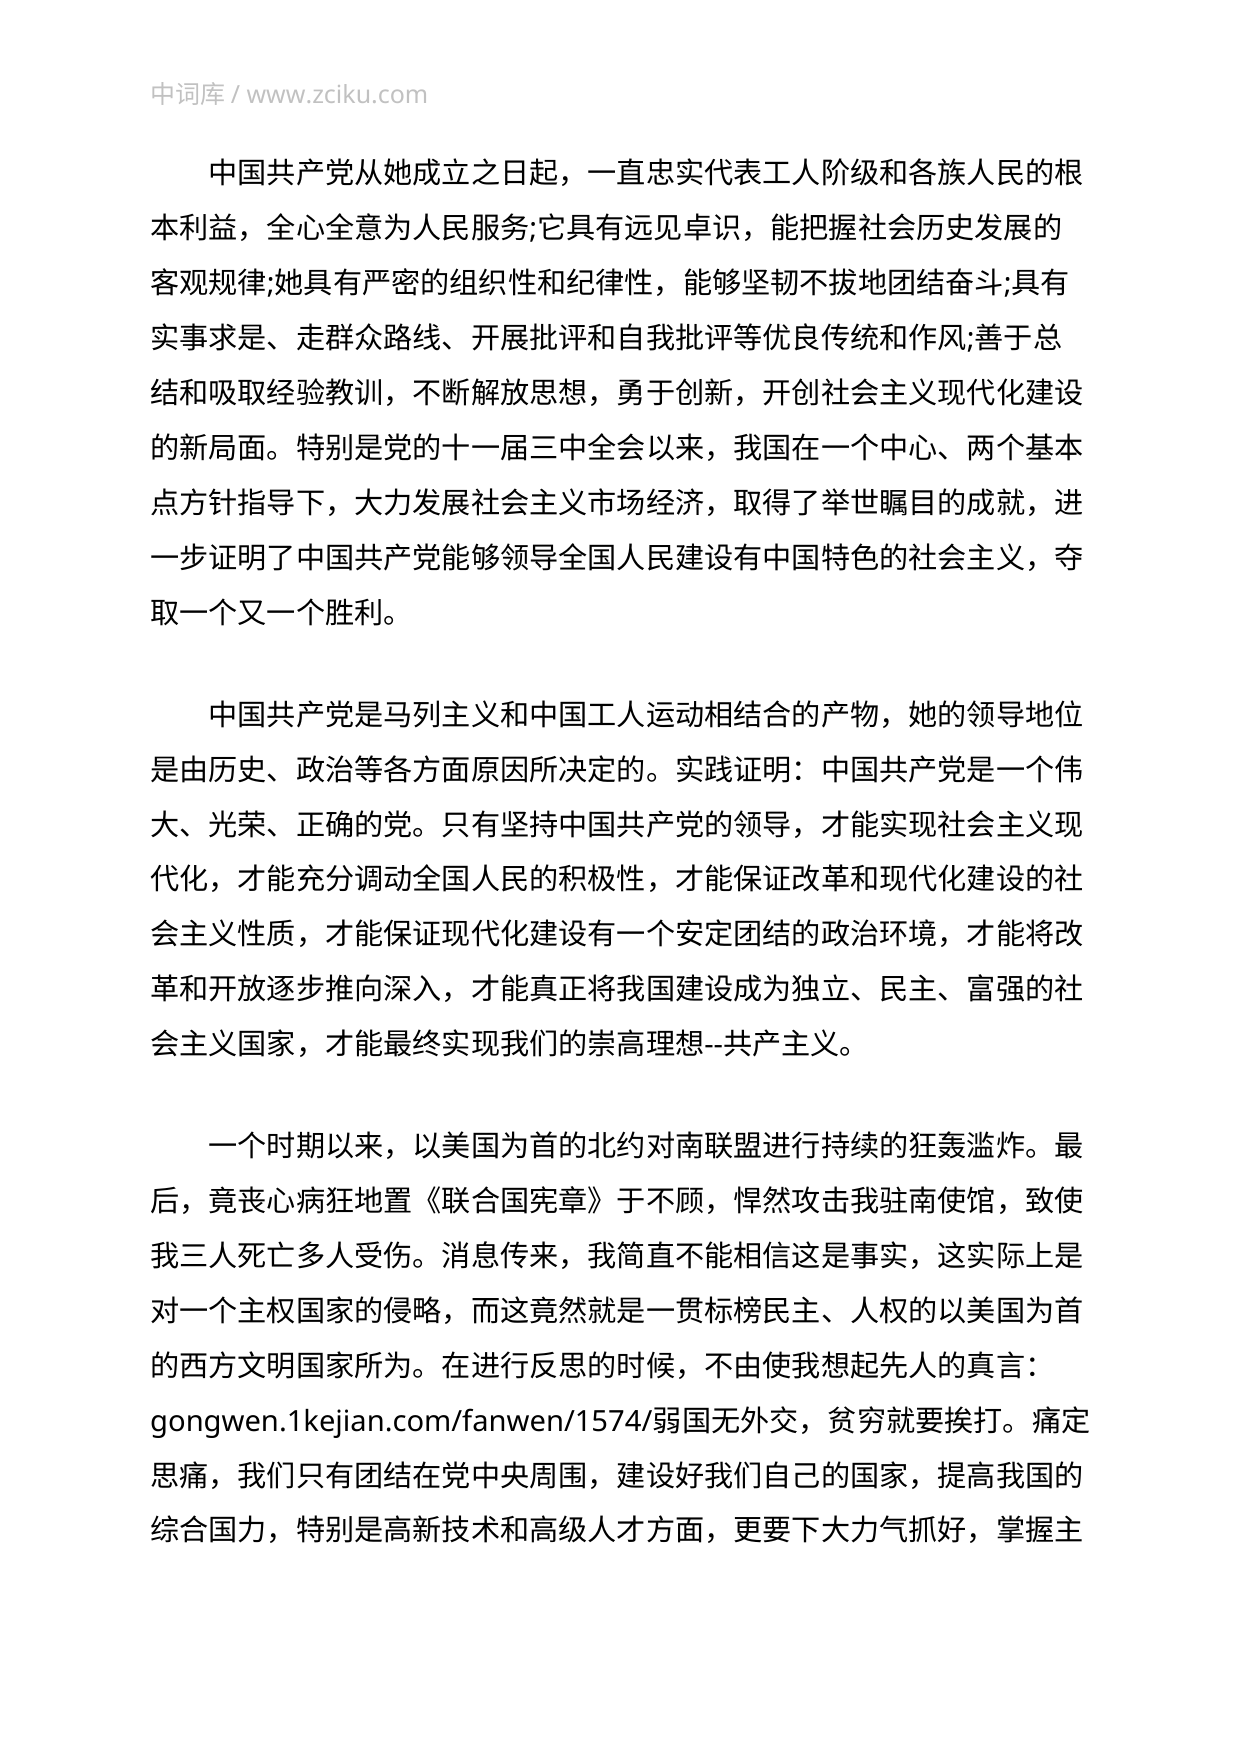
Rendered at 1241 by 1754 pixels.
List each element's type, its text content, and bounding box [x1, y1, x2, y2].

text 中国共产党从她成立之日起，一直忠实代表工人阶级和各族人民的根本利益，全心全意为人民服务;它具有远见卓识，能把握社会历史发展的客观规律;她具有严密的组织性和纪律性，能够坚韧不拔地团结奋斗;具有实事求是、走群众路线、开展批评和自我批评等优良传统和作风;善于总结和吸取经验教训，不断解放思想，勇于创新，开创社会主义现代化建设的新局面。特别是党的十一届三中全会以来，我国在一个中心、两个基本点方针指导下，大力发展社会主义市场经济，取得了举世瞩目的成就，进一步证明了中国共产党能够领导全国人民建设有中国特色的社会主义，夺取一个又一个胜利。 [150, 150, 1090, 632]
text 中国共产党是马列主义和中国工人运动相结合的产物，她的领导地位是由历史、政治等各方面原因所决定的。实践证明：中国共产党是一个伟大、光荣、正确的党。只有坚持中国共产党的领导，才能实现社会主义现代化，才能充分调动全国人民的积极性，才能保证改革和现代化建设的社会主义性质，才能保证现代化建设有一个安定团结的政治环境，才能将改革和开放逐步推向深入，才能真正将我国建设成为独立、民主、富强的社会主义国家，才能最终实现我们的崇高理想--共产主义。 [150, 691, 1090, 1063]
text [150, 1123, 1090, 1549]
